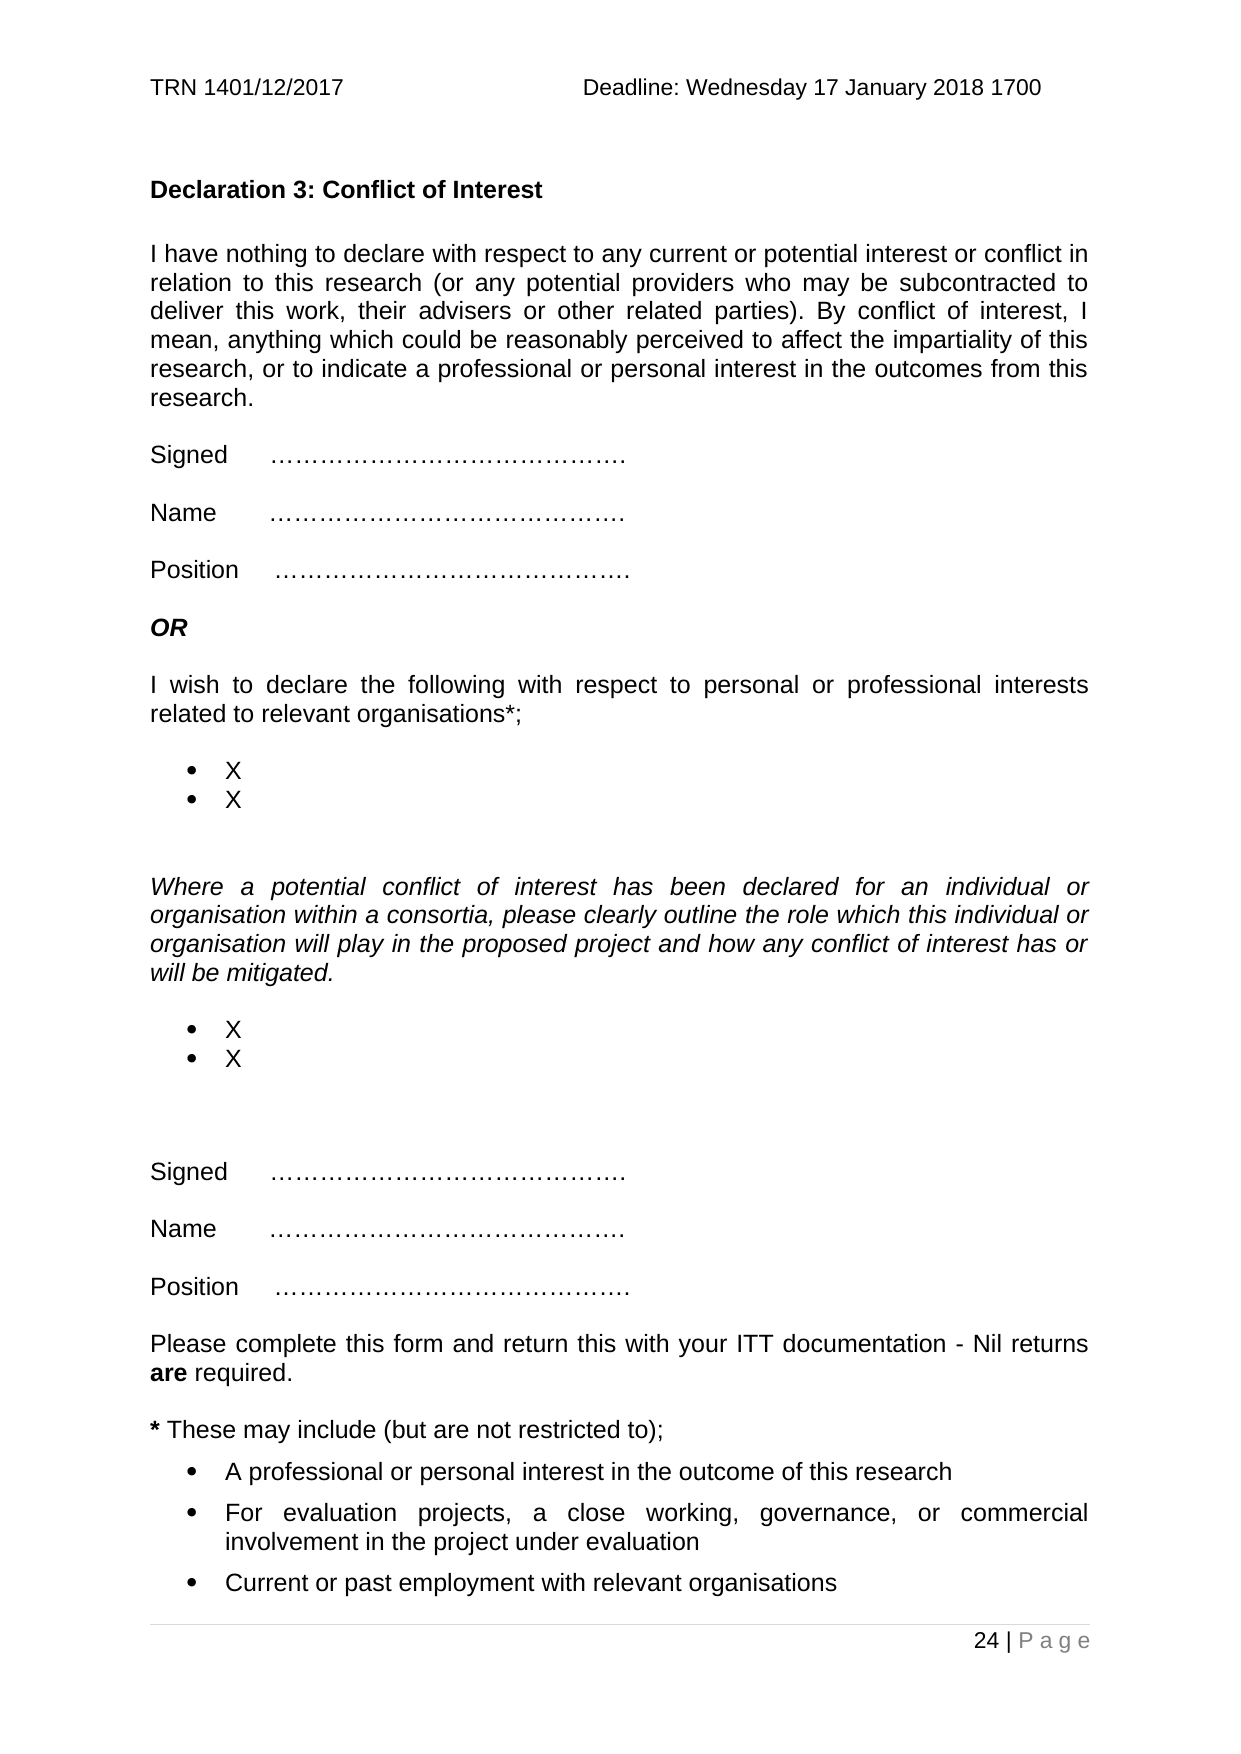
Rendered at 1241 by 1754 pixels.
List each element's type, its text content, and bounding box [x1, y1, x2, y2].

text Where a potential conflict of interest has been declared for an individual or organisation within a consortia, please clearly outline the role which this individual or organisation will play in the proposed project and how any conflict of interest has or will be mitigated. [150, 871, 1090, 986]
list X [187, 785, 1090, 814]
text Position ……………………………………. [150, 1272, 1090, 1301]
list For evaluation projects, a close working, governance, or commercial involvement in the project under evaluation [187, 1498, 1090, 1556]
list A professional or personal interest in the outcome of this research [187, 1457, 1090, 1486]
text OR [150, 612, 1090, 641]
subtitle Declaration 3: Conflict of Interest [150, 175, 1090, 204]
text Signed ……………………………………. [150, 1157, 1090, 1186]
text Please complete this form and return this with your ITT documentation - Nil returns are required. [150, 1329, 1090, 1387]
text Position ……………………………………. [150, 555, 1090, 584]
text Signed ……………………………………. [150, 440, 1090, 469]
list X [187, 756, 1090, 785]
list Current or past employment with relevant organisations [187, 1568, 1090, 1597]
list X [187, 1044, 1090, 1073]
text I have nothing to declare with respect to any current or potential interest or conflict in relation to this research (or any potential providers who may be subcontracted to deliver this work, their advisers or other related parties). By conflict of interest, I mean, anything which could be reasonably perceived to affect the impartiality of this research, or to indicate a professional or personal interest in the outcomes from this research. [150, 239, 1090, 411]
text * These may include (but are not restricted to); [150, 1416, 1090, 1444]
text Name ……………………………………. [150, 1214, 1090, 1243]
text Name ……………………………………. [150, 497, 1090, 526]
list X [187, 1015, 1090, 1044]
text I wish to declare the following with respect to personal or professional interests related to relevant organisations*; [150, 670, 1090, 727]
